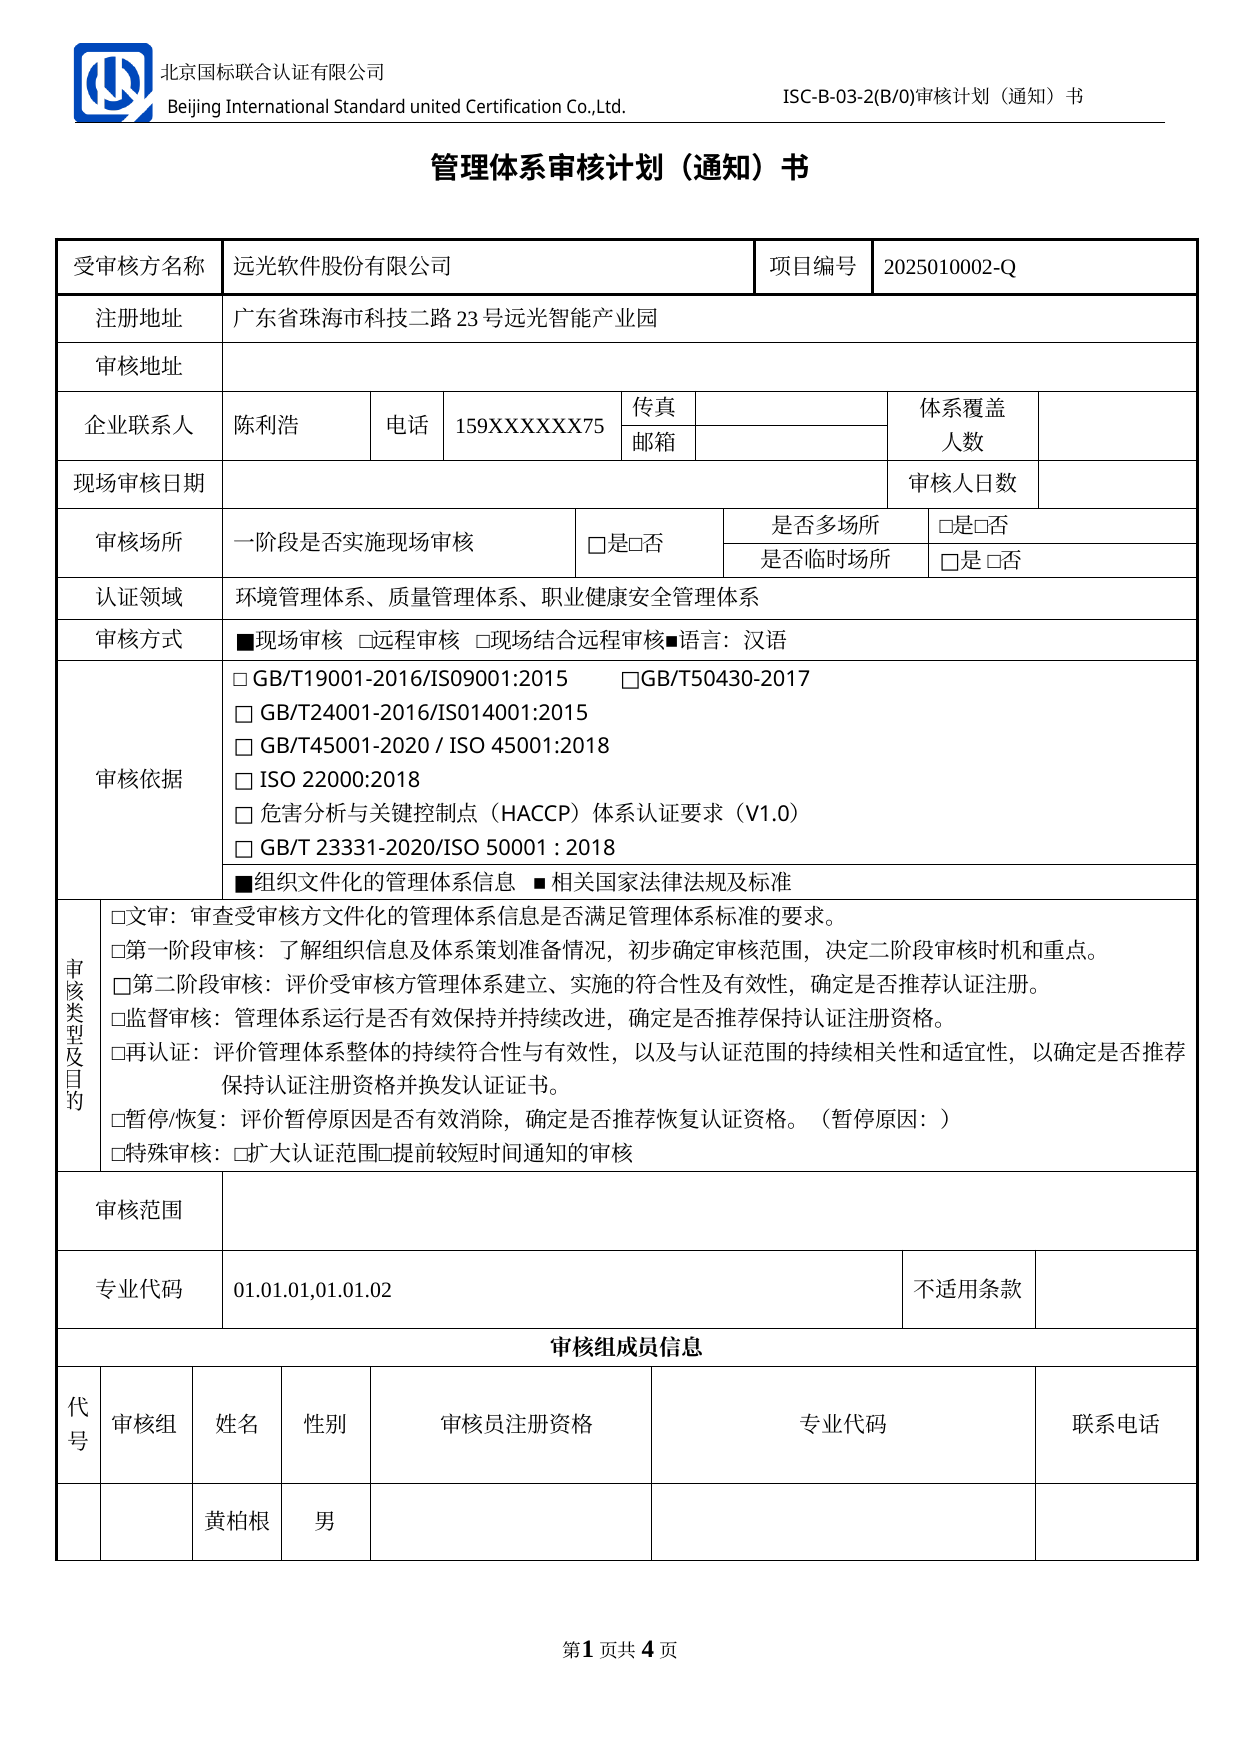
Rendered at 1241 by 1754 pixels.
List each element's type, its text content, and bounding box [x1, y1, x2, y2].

table_header 项目编号 [756, 241, 871, 293]
table_cell [1036, 1251, 1196, 1328]
table_cell 男 [282, 1484, 370, 1560]
table_cell □是□否 [576, 509, 723, 577]
table_cell [1036, 1484, 1196, 1560]
table_cell 是否多场所 [724, 509, 928, 543]
picture [73, 43, 153, 123]
table_header 2025010002-Q [874, 241, 1196, 293]
table_cell 联系电话 [1036, 1367, 1196, 1482]
table_cell 审核范围 [58, 1172, 222, 1249]
table_cell [58, 1484, 100, 1560]
table_cell 体系覆盖 人数 [888, 392, 1038, 459]
table_cell 电话 [371, 392, 443, 459]
table_cell ■组织文件化的管理体系信息 ■ 相关国家法律法规及标准 [223, 865, 1196, 899]
table_cell [1039, 392, 1196, 459]
table_cell 性别 [282, 1367, 370, 1482]
table_cell [101, 1484, 192, 1560]
table_cell [696, 392, 887, 425]
table_header 远光软件股份有限公司 [224, 241, 753, 293]
table_cell □ GB/T19001-2016/IS09001:2015 □GB/T50430-2017 □ GB/T24001-2016/IS014001:2015 □ GB/T45001-2020 / ISO 45001:2018 □ ISO 22000:2018 □ 危害分析与关键控制点（HACCP）体系认证要求（V1.0） □ GB/T 23331-2020/ISO 50001 : 2018 [223, 661, 1196, 864]
table_cell 姓名 [193, 1367, 281, 1482]
table_cell 审核方式 [58, 620, 222, 660]
text 管理体系审核计划（通知）书 [75, 131, 1165, 199]
table_cell [223, 343, 1196, 391]
table_cell 代号 [58, 1367, 100, 1482]
table_cell [696, 426, 887, 459]
table_cell 是否临时场所 [724, 544, 928, 577]
table_cell 审核依据 [58, 661, 222, 899]
table_cell 环境管理体系、质量管理体系、职业健康安全管理体系 [223, 578, 1196, 618]
table_cell 传真 [622, 392, 695, 425]
table_cell 159XXXXXX75 [444, 392, 621, 459]
table_cell 审核场所 [58, 509, 222, 577]
table_cell [652, 1484, 1035, 1560]
table_cell 企业联系人 [58, 392, 222, 459]
table_cell ■现场审核 □远程审核 □现场结合远程审核■语言：汉语 [223, 620, 1196, 660]
table_cell □文审：审查受审核方文件化的管理体系信息是否满足管理体系标准的要求。 □第一阶段审核：了解组织信息及体系策划准备情况，初步确定审核范围，决定二阶段审核时机和重点。 □第二阶段审核：评价受审核方管理体系建立、实施的符合性及有效性，确定是否推荐认证注册。 □监督审核：管理体系运行是否有效保持并持续改进，确定是否推荐保持认证注册资格。 □再认证：评价管理体系整体的持续符合性与有效性，以及与认证范围的持续相关性和适宜性，以确定是否推荐保持认证注册资格并换发认证证书。 □暂停/恢复：评价暂停原因是否有效消除，确定是否推荐恢复认证资格。（暂停原因：） □特殊审核：□扩大认证范围□提前较短时间通知的审核 [101, 900, 1196, 1171]
table_cell 不适用条款 [903, 1251, 1035, 1328]
table_cell 专业代码 [652, 1367, 1035, 1482]
table_cell 认证领域 [58, 578, 222, 618]
table_cell 一阶段是否实施现场审核 [223, 509, 575, 577]
table_cell 邮箱 [622, 426, 695, 459]
table_cell □是□否 [929, 509, 1196, 543]
table_cell 01.01.01,01.01.02 [223, 1251, 902, 1328]
table_cell [1039, 461, 1196, 508]
table_cell [223, 461, 887, 508]
table_cell [371, 1484, 651, 1560]
table_cell 广东省珠海市科技二路23号远光智能产业园 [223, 296, 1196, 342]
table_cell 现场审核日期 [58, 461, 222, 508]
table_cell 审核组成员信息 [58, 1329, 1196, 1366]
table_cell 审核组 [101, 1367, 192, 1482]
table_cell [223, 1172, 1196, 1249]
table_cell □是 □否 [929, 544, 1196, 577]
table_cell 审核类型及目的 [58, 900, 100, 1171]
table_cell 黄柏根 [193, 1484, 281, 1560]
table_cell 审核地址 [58, 343, 222, 391]
table_cell 陈利浩 [223, 392, 370, 459]
table_cell 审核人日数 [888, 461, 1038, 508]
table_cell 审核员注册资格 [371, 1367, 651, 1482]
table_header 受审核方名称 [58, 241, 221, 293]
table_cell 注册地址 [58, 296, 222, 342]
table_cell 专业代码 [58, 1251, 222, 1328]
